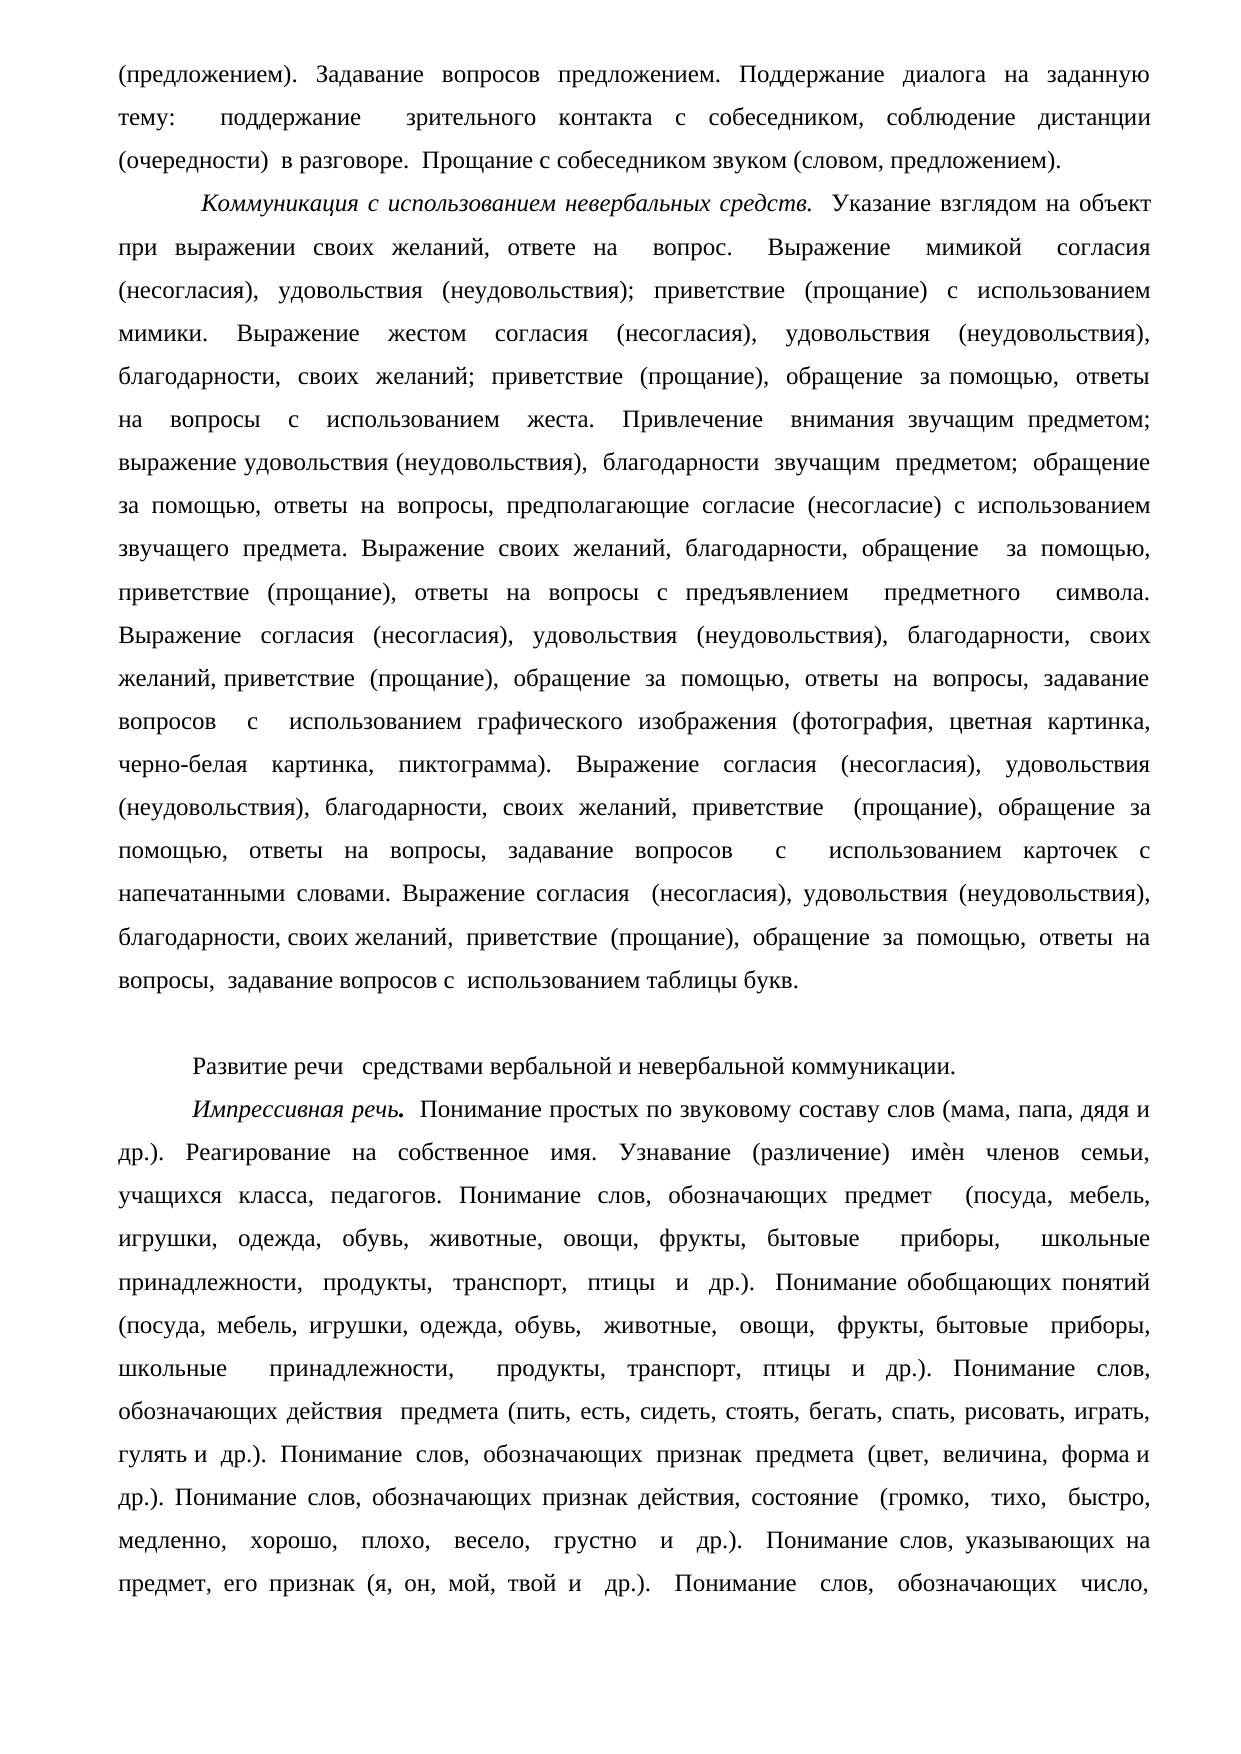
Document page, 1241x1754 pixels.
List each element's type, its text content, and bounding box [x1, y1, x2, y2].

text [118, 59, 1152, 174]
text Развитие речи средствами вербальной и невербальной коммуникации. [118, 1051, 1152, 1080]
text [118, 1094, 1152, 1597]
text Коммуникация с использованием невербальных средств. Указание взглядом на объект при выражении своих желаний, ответе на вопрос. Выражение мимикой согласия (несогласия), удовольствия (неудовольствия); приветствие (прощание) с использованием мимики. Выражение жестом согласия (несогласия), удовольствия (неудовольствия), благодарности, своих желаний; приветствие (прощание), обращение за помощью, ответы на вопросы с использованием жеста. Привлечение внимания звучащим предметом; выражение удовольствия (неудовольствия), благодарности звучащим предметом; обращение за помощью, ответы на вопросы, предполагающие согласие (несогласие) с использованием звучащего предмета. Выражение своих желаний, благодарности, обращение за помощью, приветствие (прощание), ответы на вопросы с предъявлением предметного символа. Выражение согласия (несогласия), удовольствия (неудовольствия), благодарности, своих желаний, приветствие (прощание), обращение за помощью, ответы на вопросы, задавание вопросов с использованием графического изображения (фотография, цветная картинка, черно-белая картинка, пиктограмма). Выражение согласия (несогласия), удовольствия (неудовольствия), благодарности, своих желаний, приветствие (прощание), обращение за помощью, ответы на вопросы, задавание вопросов с использованием карточек с напечатанными словами. Выражение согласия (несогласия), удовольствия (неудовольствия), благодарности, своих желаний, приветствие (прощание), обращение за помощью, ответы на вопросы, задавание вопросов с использованием таблицы букв. [118, 188, 1152, 993]
